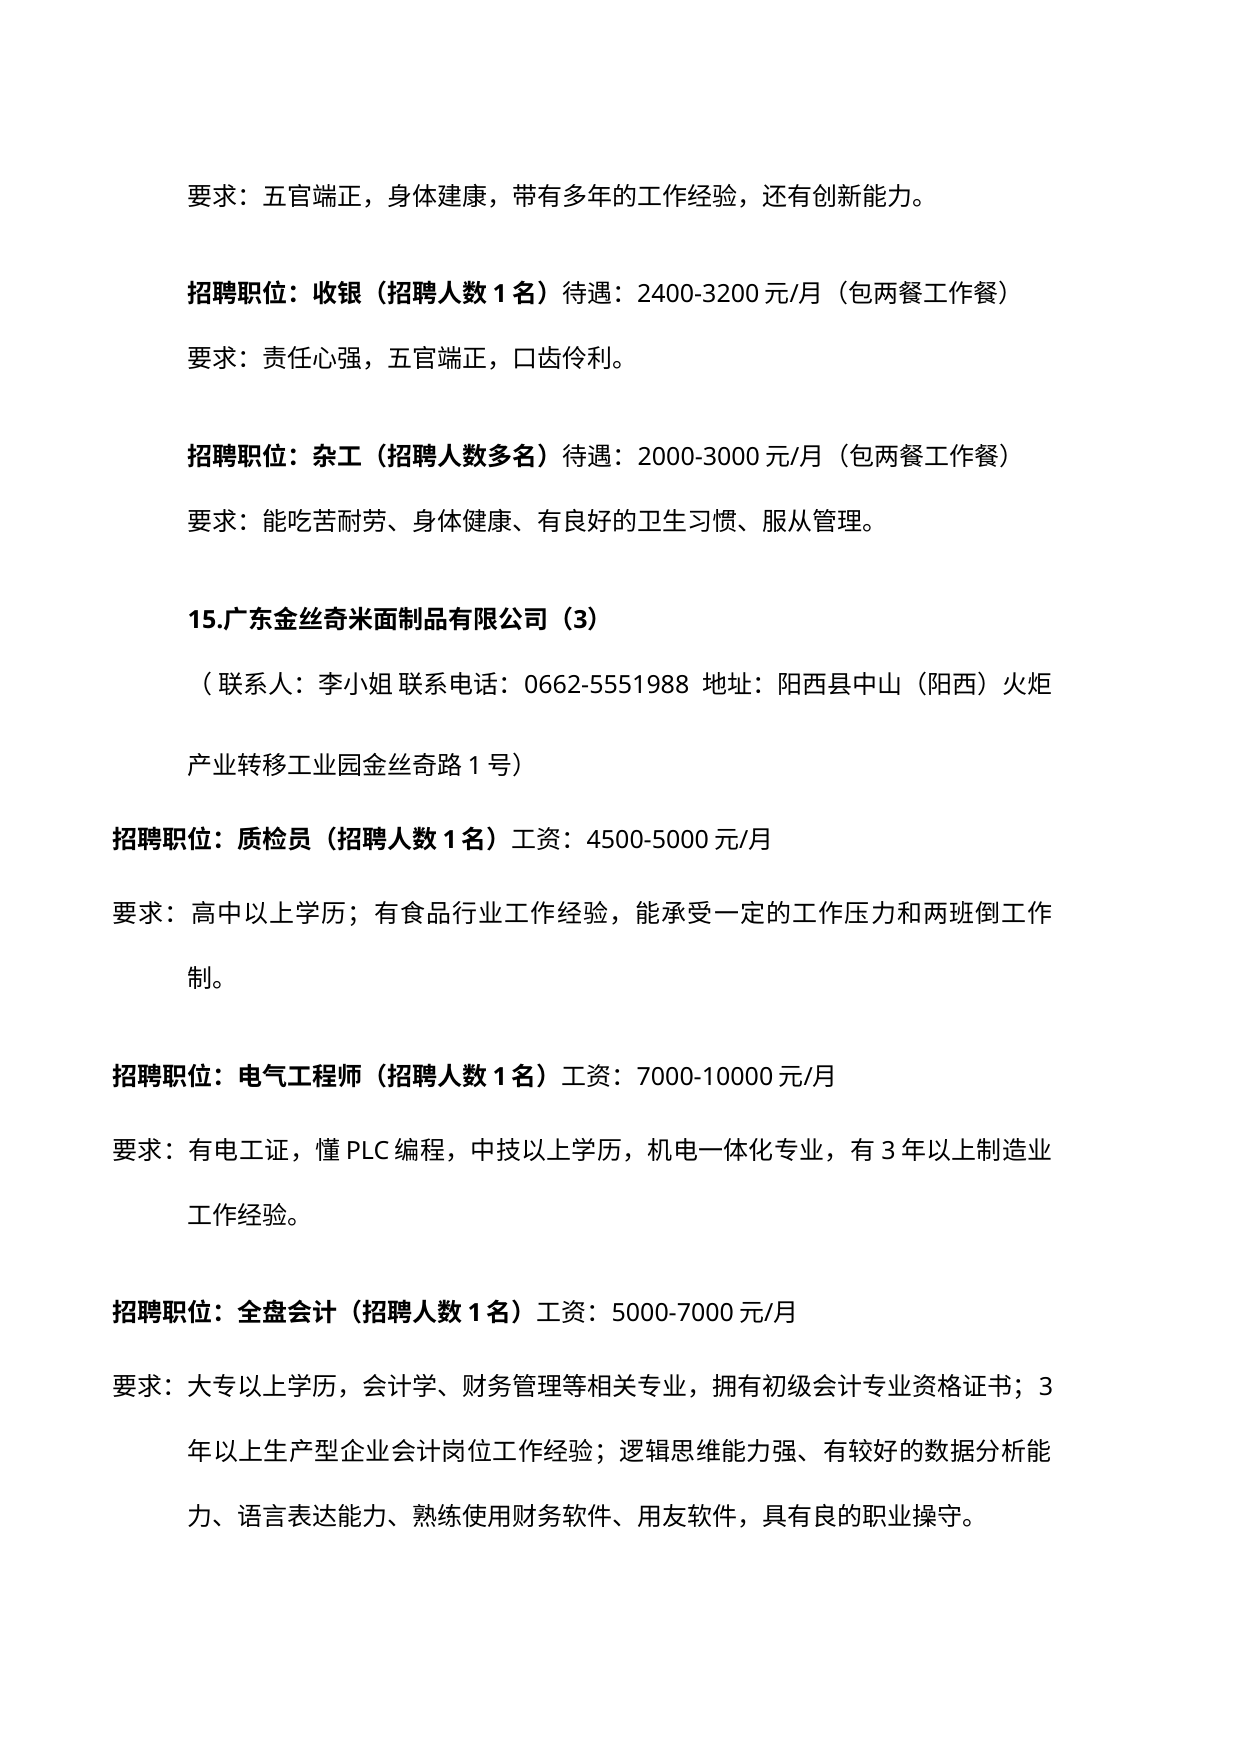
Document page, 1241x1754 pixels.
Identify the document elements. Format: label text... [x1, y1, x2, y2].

text 要求：责任心强，五官端正，口齿伶利。 [187, 324, 1053, 389]
text 招聘职位：全盘会计（招聘人数1名）工资：5000-7000元/月 [112, 1278, 1053, 1343]
text 招聘职位：质检员（招聘人数1名）工资：4500-5000元/月 [112, 805, 1053, 870]
text 招聘职位：电气工程师（招聘人数1名）工资：7000-10000元/月 [112, 1042, 1053, 1107]
text 招聘职位：杂工（招聘人数多名）待遇：2000-3000元/月（包两餐工作餐） [187, 422, 1053, 487]
text 要求：五官端正，身体建康，带有多年的工作经验，还有创新能力。 [187, 162, 1053, 227]
text 要求：有电工证，懂PLC编程，中技以上学历，机电一体化专业，有3年以上制造业工作经验。 [112, 1116, 1053, 1246]
text 招聘职位：收银（招聘人数1名）待遇：2400-3200元/月（包两餐工作餐） [187, 259, 1053, 324]
text 要求：高中以上学历；有食品行业工作经验，能承受一定的工作压力和两班倒工作制。 [112, 879, 1053, 1009]
text 要求：能吃苦耐劳、身体健康、有良好的卫生习惯、服从管理。 [187, 487, 1053, 552]
text （ 联系人：李小姐 联系电话：0662-5551988 地址：阳西县中山（阳西）火炬产业转移工业园金丝奇路1号） [187, 650, 1053, 796]
text 15.广东金丝奇米面制品有限公司（3） [187, 585, 1053, 650]
text 要求：大专以上学历，会计学、财务管理等相关专业，拥有初级会计专业资格证书；3年以上生产型企业会计岗位工作经验；逻辑思维能力强、有较好的数据分析能力、语言表达能力、熟练使用财务软件、用友软件，具有良的职业操守。 [112, 1352, 1053, 1547]
